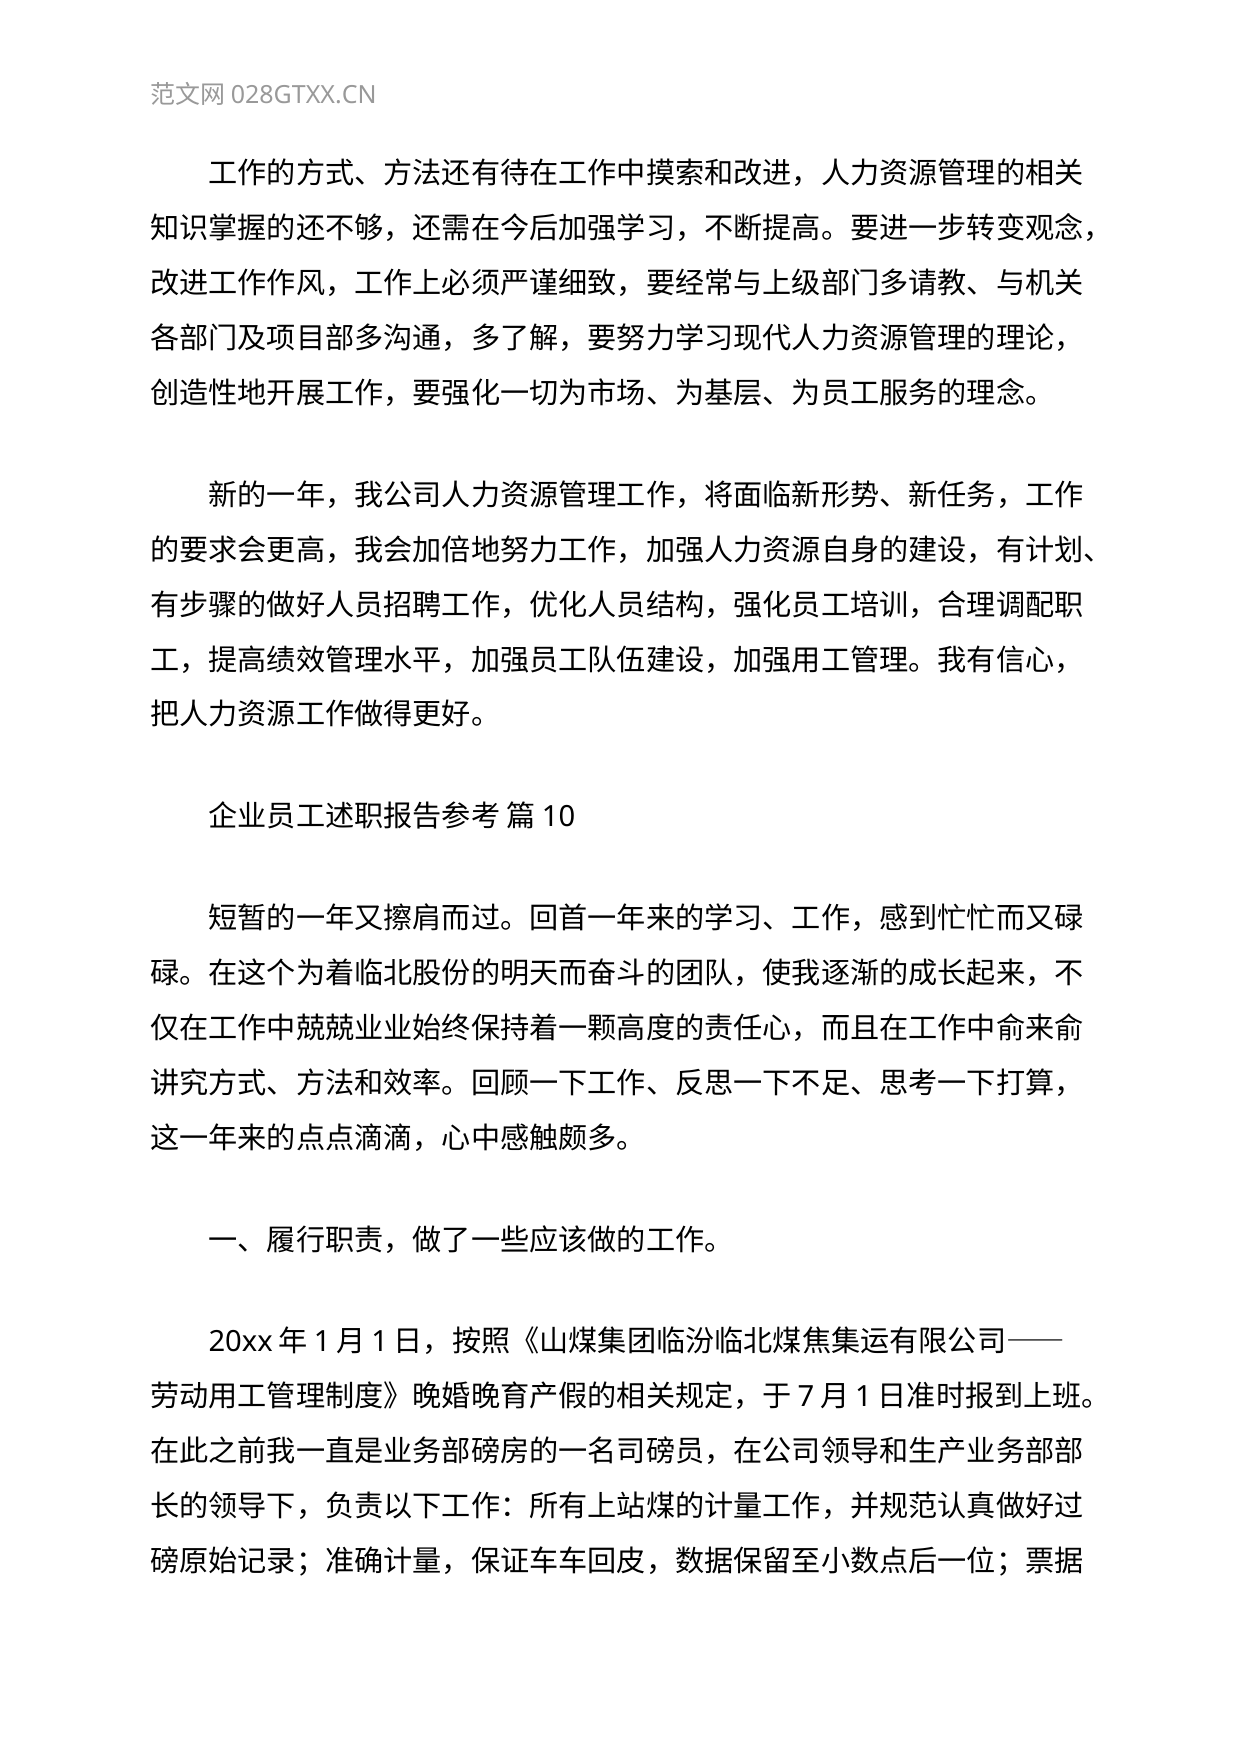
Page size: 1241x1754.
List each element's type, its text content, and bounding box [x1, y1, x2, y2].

text 新的一年，我公司人力资源管理工作，将面临新形势、新任务，工作的要求会更高，我会加倍地努力工作，加强人力资源自身的建设，有计划、有步骤的做好人员招聘工作，优化人员结构，强化员工培训，合理调配职工，提高绩效管理水平，加强员工队伍建设，加强用工管理。我有信心，把人力资源工作做得更好。 [150, 471, 1090, 733]
text 一、履行职责，做了一些应该做的工作。 [150, 1216, 1090, 1258]
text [150, 1318, 1090, 1580]
text 企业员工述职报告参考 篇10 [150, 793, 1090, 835]
text 短暂的一年又擦肩而过。回首一年来的学习、工作，感到忙忙而又碌碌。在这个为着临北股份的明天而奋斗的团队，使我逐渐的成长起来，不仅在工作中兢兢业业始终保持着一颗高度的责任心，而且在工作中俞来俞讲究方式、方法和效率。回顾一下工作、反思一下不足、思考一下打算，这一年来的点点滴滴，心中感触颇多。 [150, 895, 1090, 1157]
text 工作的方式、方法还有待在工作中摸索和改进，人力资源管理的相关知识掌握的还不够，还需在今后加强学习，不断提高。要进一步转变观念，改进工作作风，工作上必须严谨细致，要经常与上级部门多请教、与机关各部门及项目部多沟通，多了解，要努力学习现代人力资源管理的理论，创造性地开展工作，要强化一切为市场、为基层、为员工服务的理念。 [150, 150, 1090, 412]
